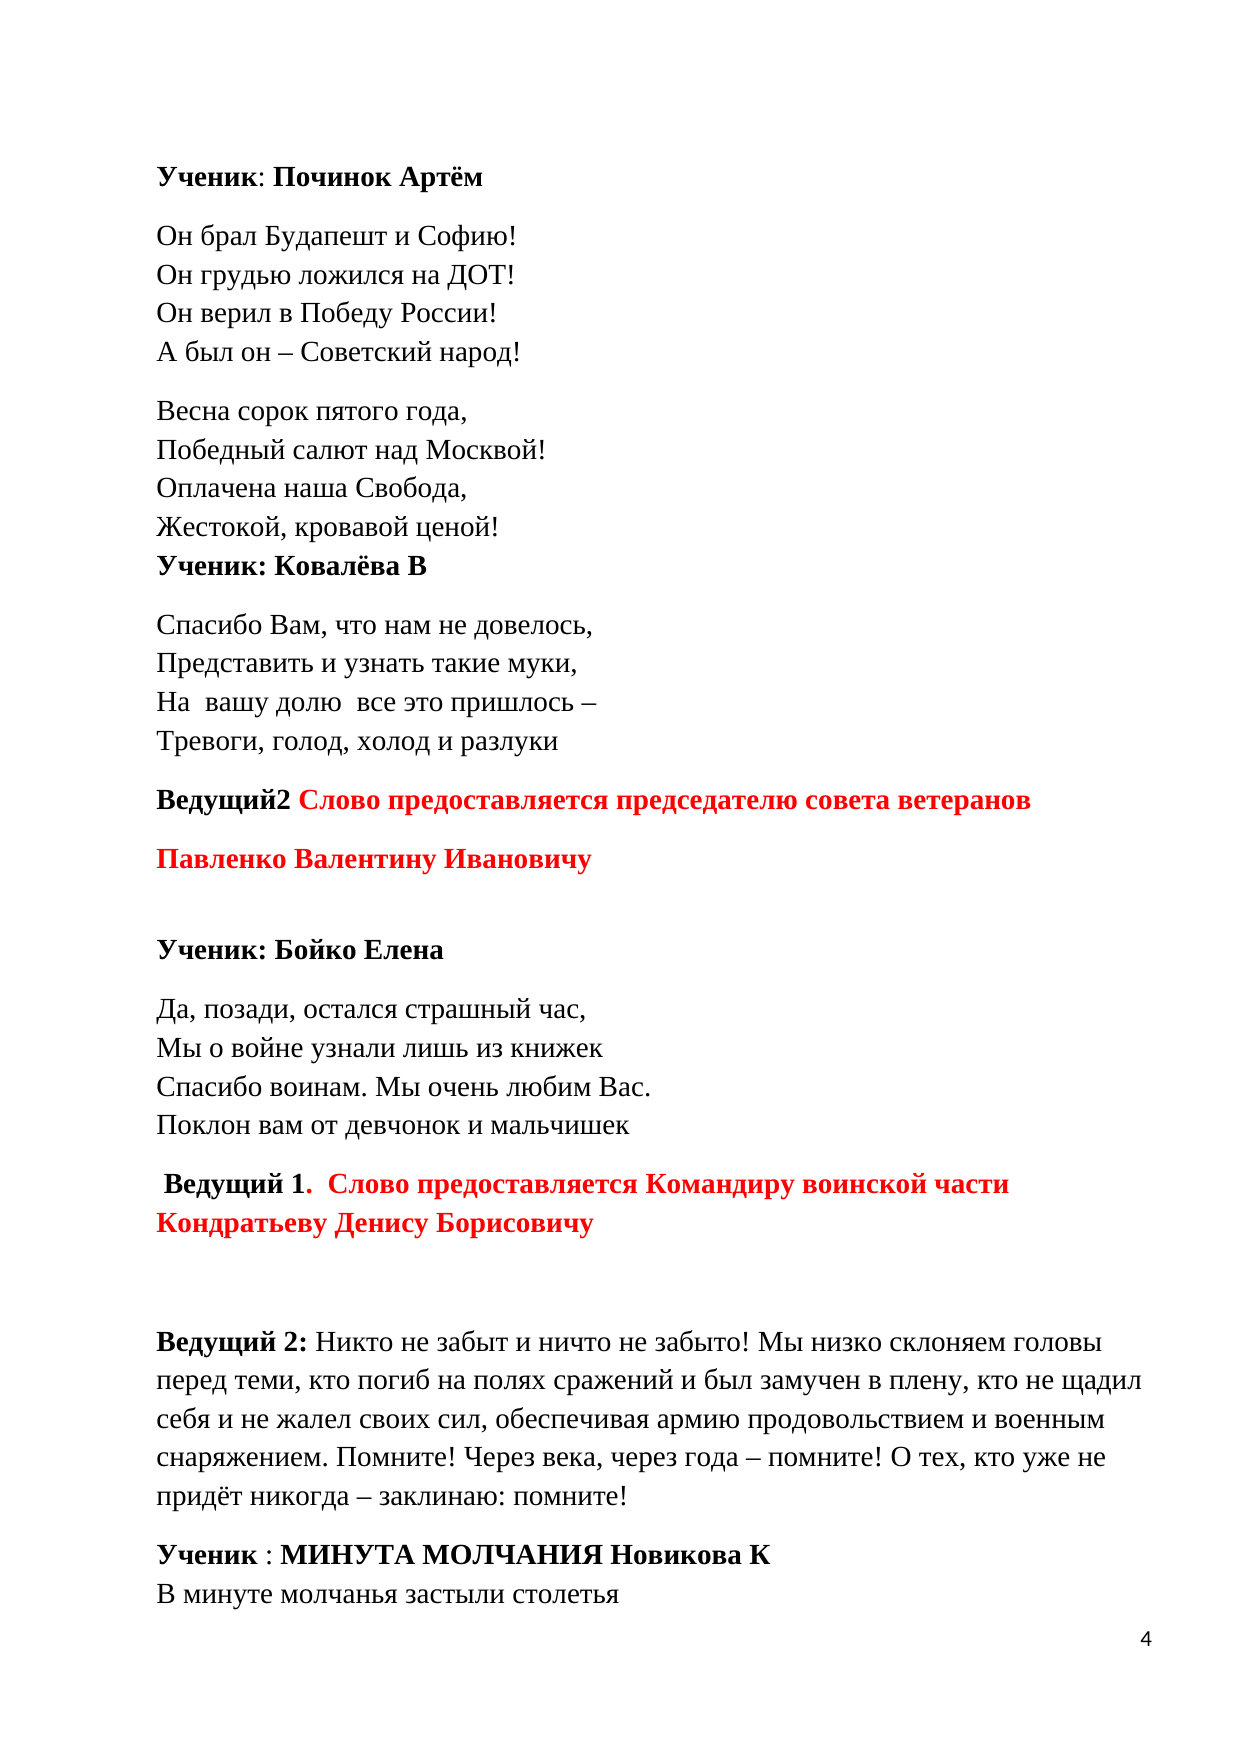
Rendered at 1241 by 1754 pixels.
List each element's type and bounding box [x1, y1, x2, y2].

table_header [154, 118, 1175, 1612]
